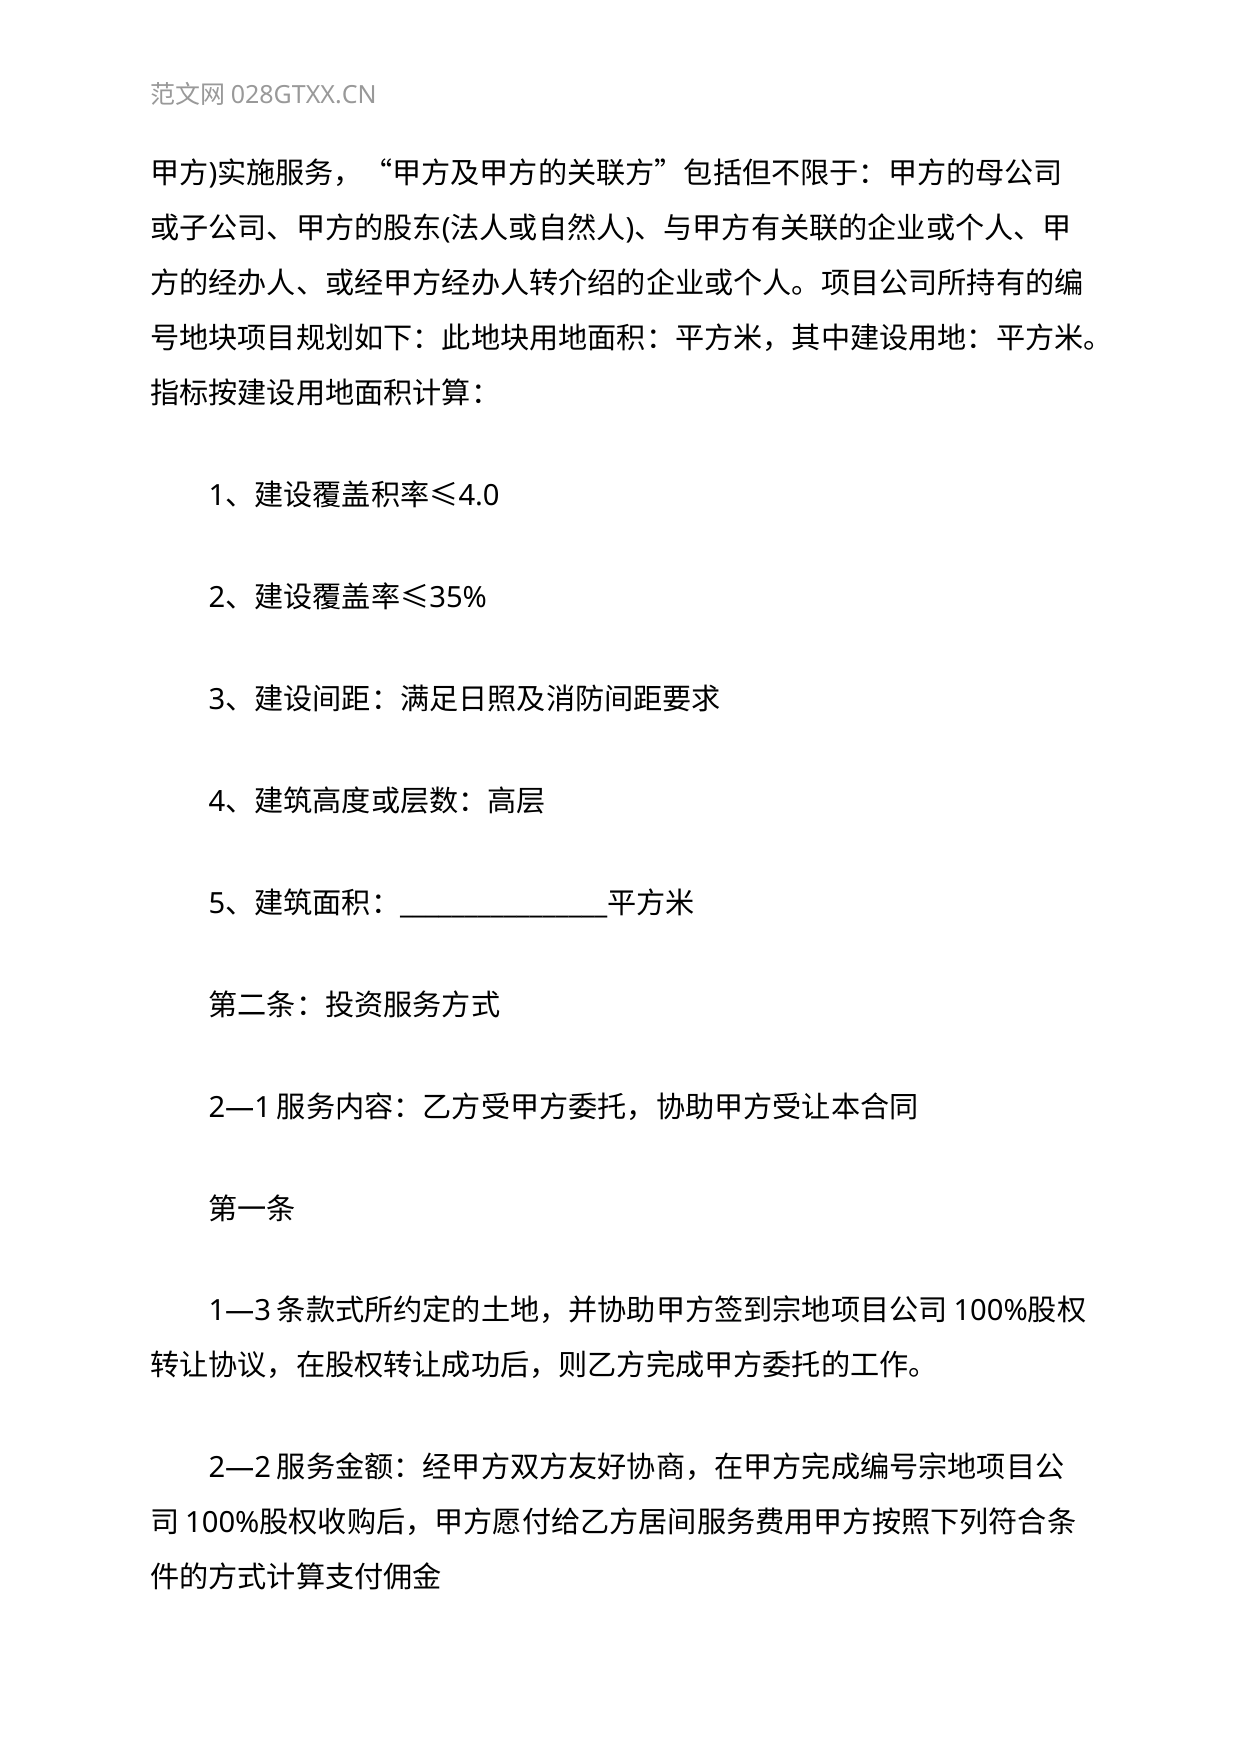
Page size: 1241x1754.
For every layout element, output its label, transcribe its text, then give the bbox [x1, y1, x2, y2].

text 第二条：投资服务方式 [150, 981, 1090, 1024]
text 2—2服务金额：经甲方双方友好协商，在甲方完成编号宗地项目公司100%股权收购后，甲方愿付给乙方居间服务费用甲方按照下列符合条件的方式计算支付佣金 [150, 1444, 1090, 1596]
text 1—3条款式所约定的土地，并协助甲方签到宗地项目公司100%股权转让协议，在股权转让成功后，则乙方完成甲方委托的工作。 [150, 1287, 1090, 1384]
text 3、建设间距：满足日照及消防间距要求 [150, 676, 1090, 718]
text 5、建筑面积：________________平方米 [150, 879, 1090, 922]
text 4、建筑高度或层数：高层 [150, 777, 1090, 820]
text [150, 150, 1090, 412]
text 第一条 [150, 1185, 1090, 1227]
text 2—1服务内容：乙方受甲方委托，协助甲方受让本合同 [150, 1083, 1090, 1126]
text 1、建设覆盖积率≤4.0 [150, 472, 1090, 514]
text 2、建设覆盖率≤35% [150, 573, 1090, 616]
